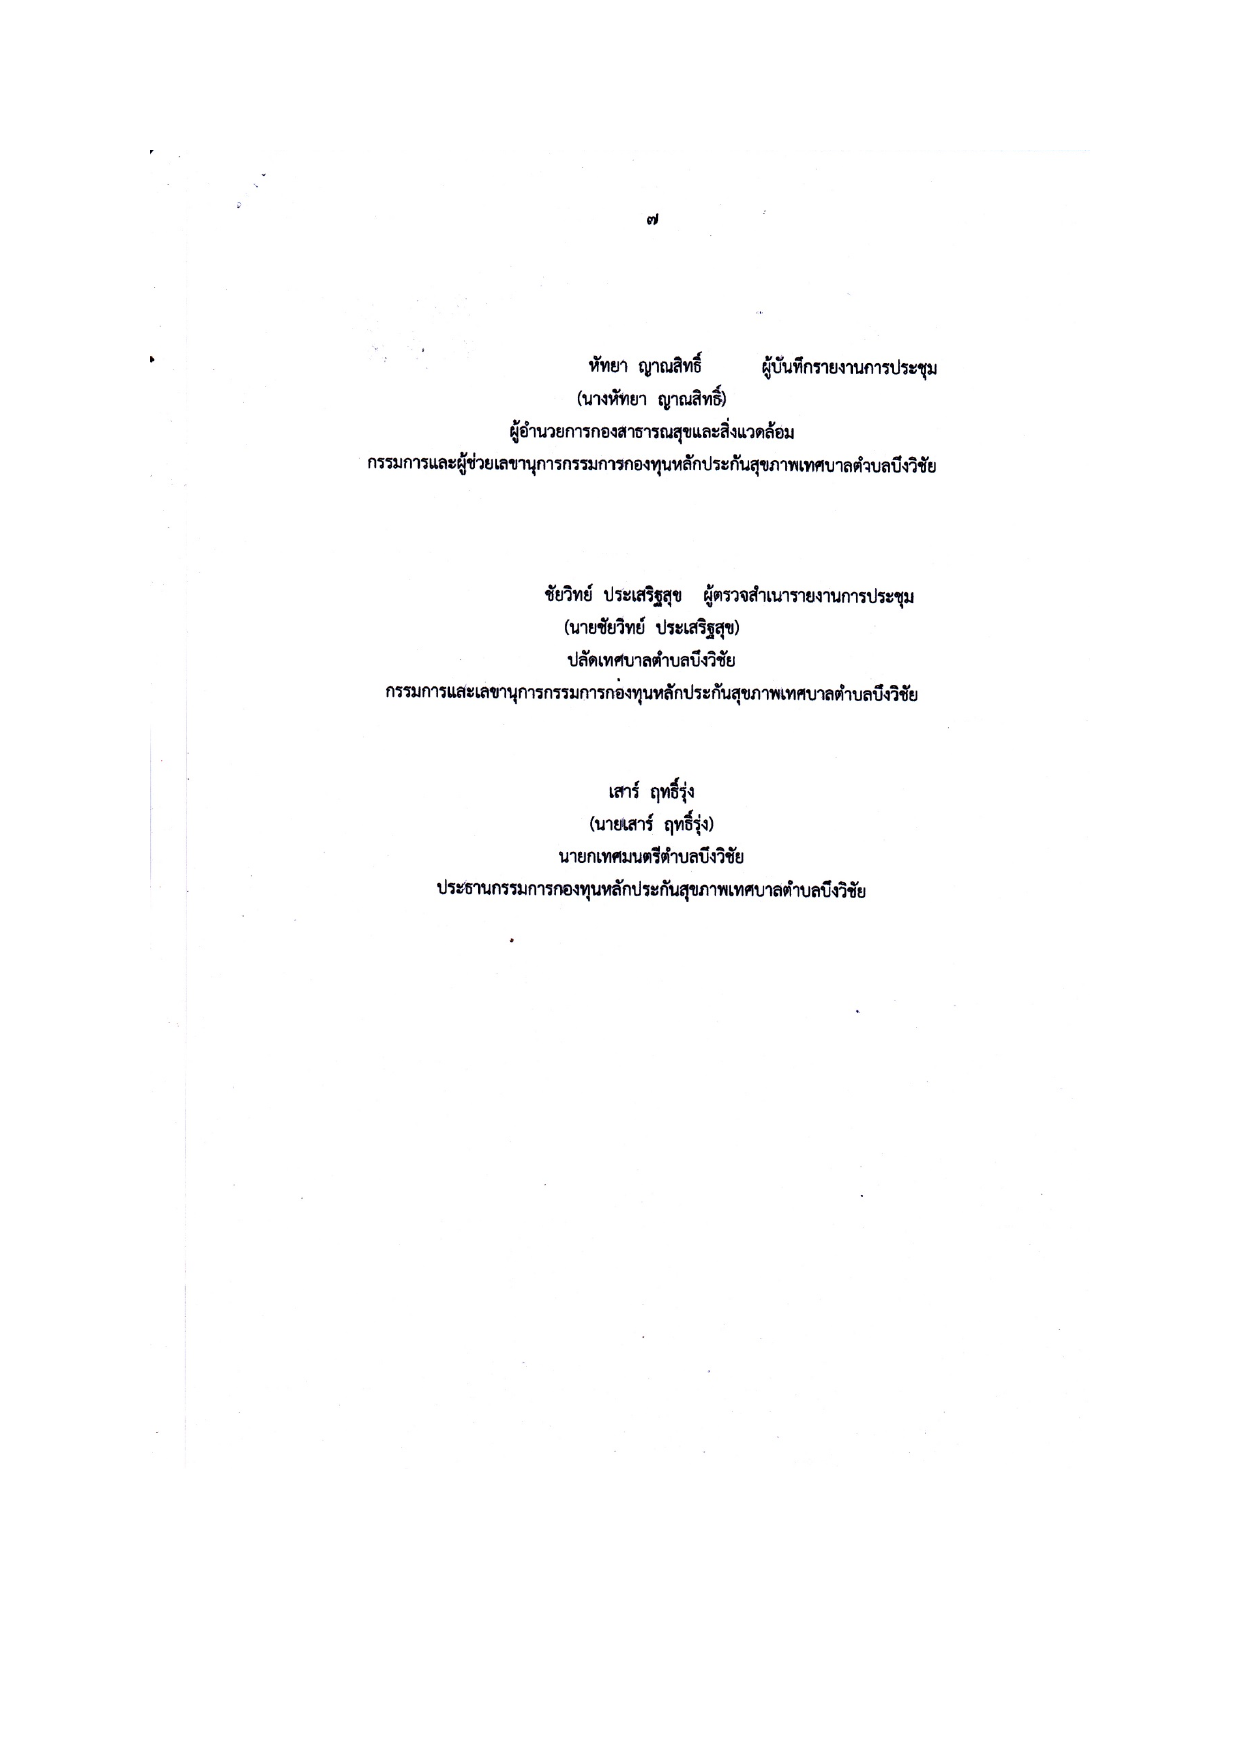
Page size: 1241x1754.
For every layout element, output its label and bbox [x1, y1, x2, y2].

picture [150, 150, 1091, 1469]
